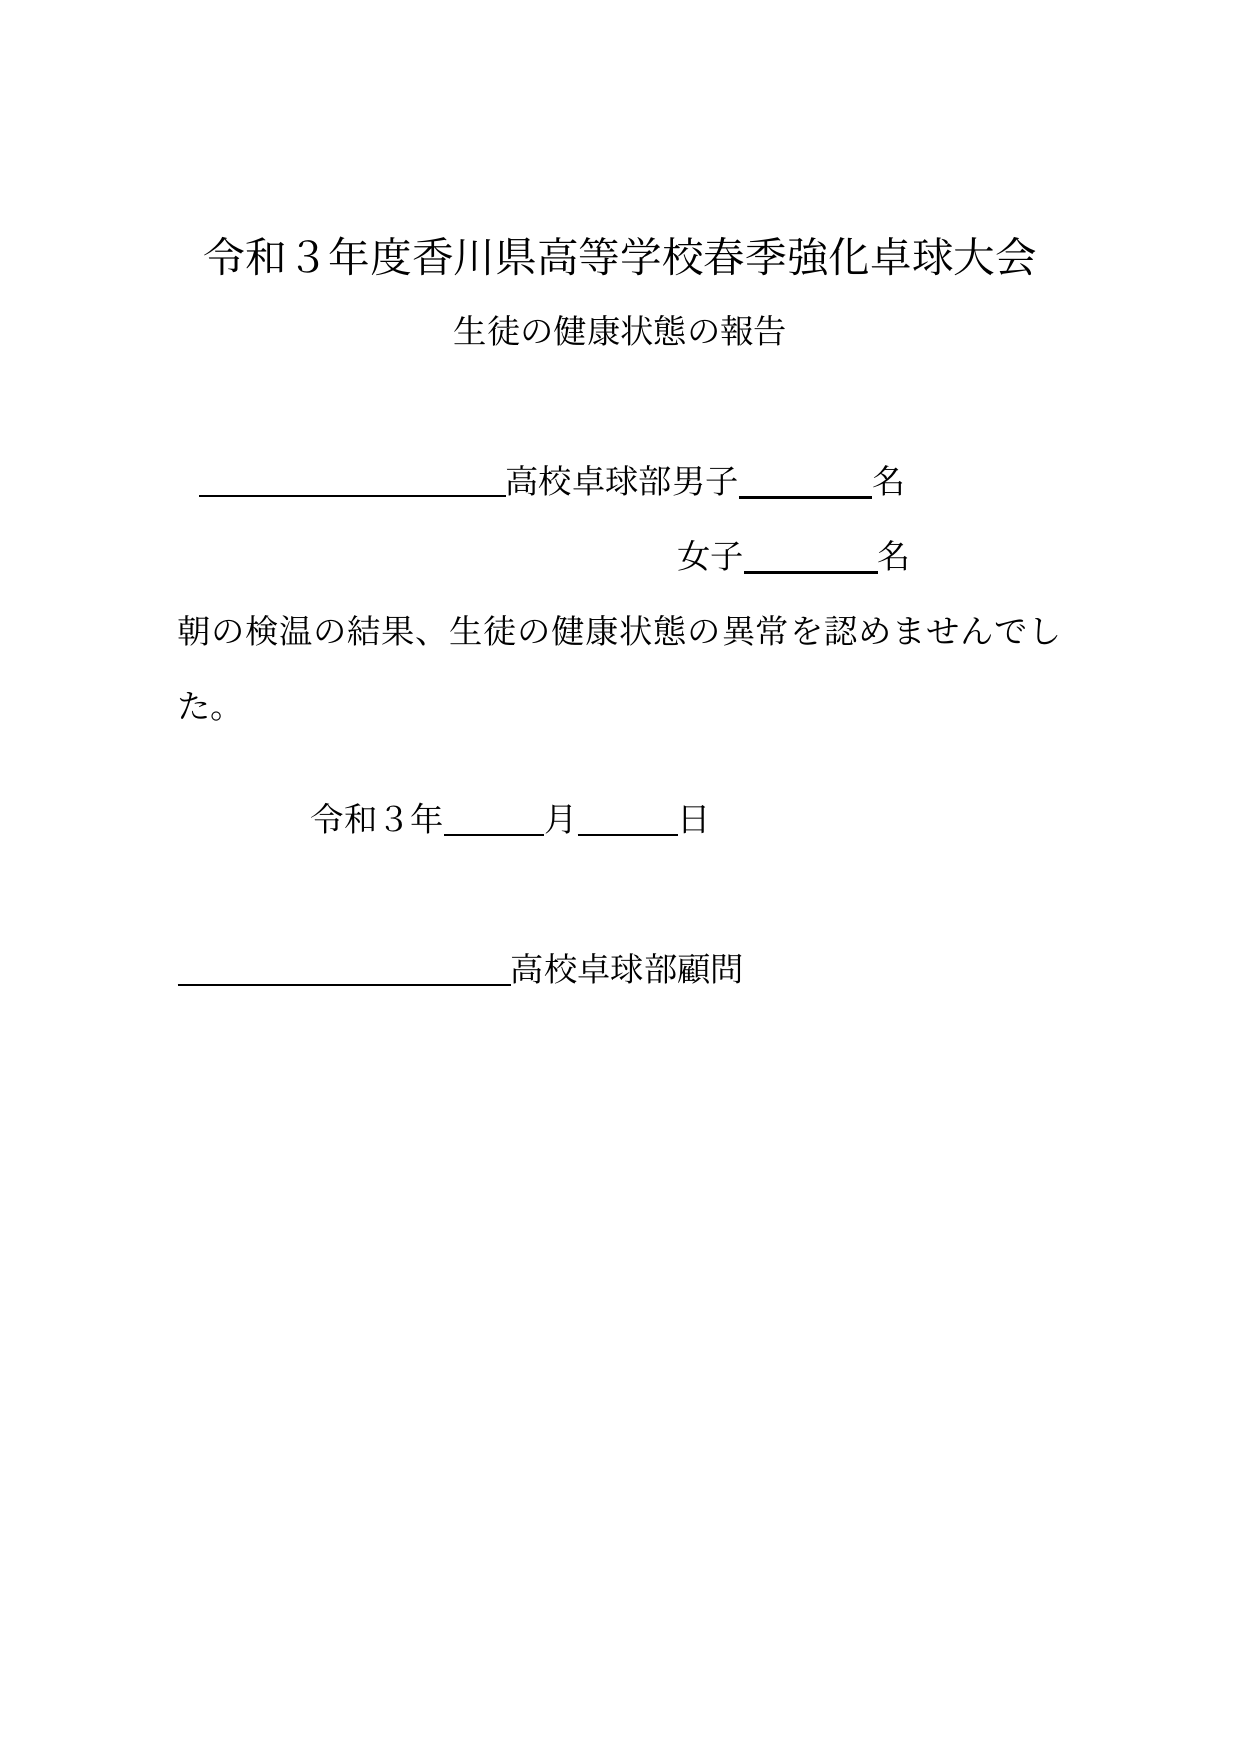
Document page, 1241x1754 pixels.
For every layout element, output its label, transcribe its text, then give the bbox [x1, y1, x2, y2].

text 生徒の健康状態の報告 [177, 292, 1063, 367]
text 女子 名 [177, 517, 1063, 592]
text 令和３年 月 日 [177, 779, 1063, 854]
text 高校卓球部男子 名 [177, 442, 1063, 517]
text 令和３年度香川県高等学校春季強化卓球大会 [177, 217, 1063, 292]
text 高校卓球部顧問 [177, 929, 1063, 1004]
text 朝の検温の結果、生徒の健康状態の異常を認めませんでした。 [177, 592, 1063, 742]
